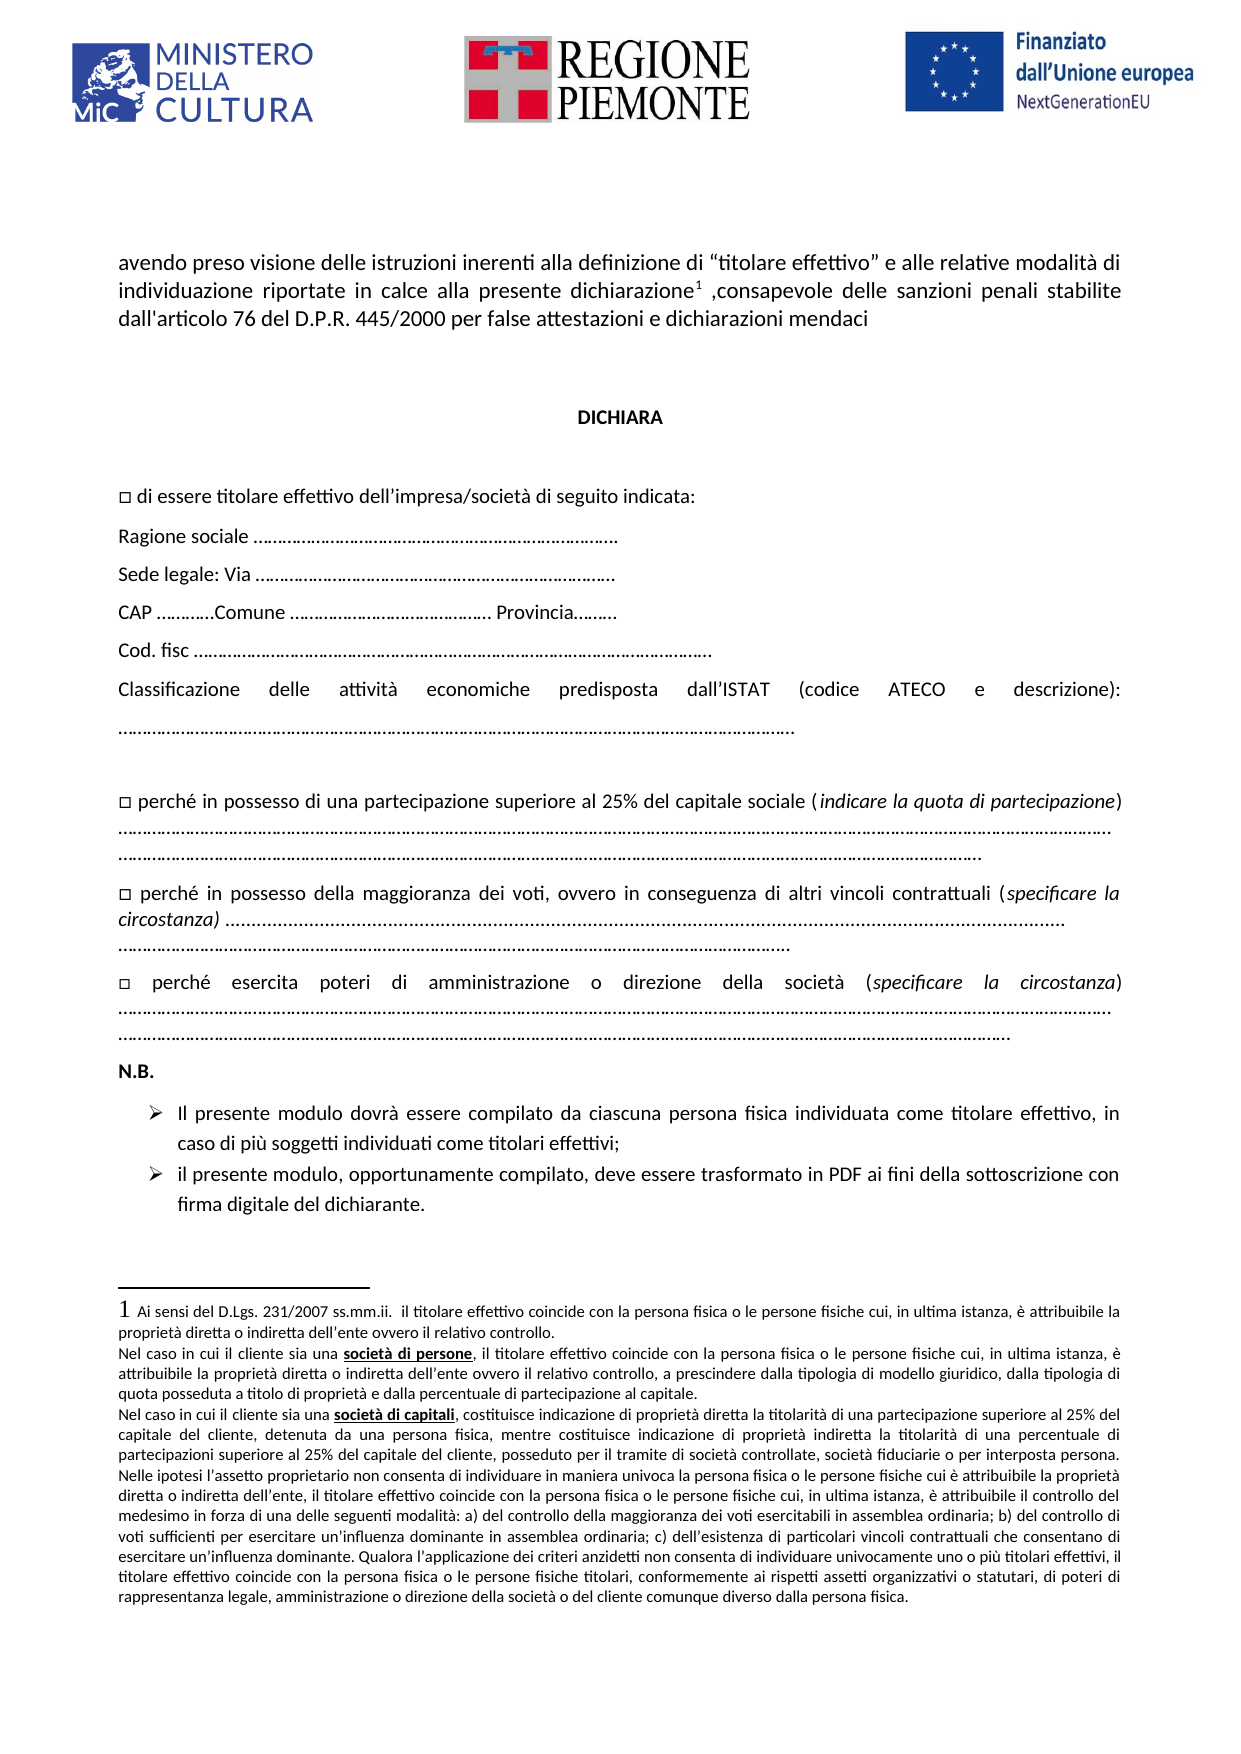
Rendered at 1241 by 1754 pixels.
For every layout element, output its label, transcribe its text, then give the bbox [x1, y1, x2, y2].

text □ perché esercita poteri di amministrazione o direzione della società (specificare la circostanza)…………………………………………………………………………………………………………………………………………………………………………………………………………………………………………………………………………………………………………………………………………………………… [118, 969, 1122, 1045]
text CAP …………Comune …………………………………… Provincia……… [118, 599, 1122, 625]
text avendo preso visione delle istruzioni inerenti alla definizione di “titolare effettivo” e alle relative modalità di individuazione riportate in calce alla presente dichiarazione ,consapevole delle sanzioni penali stabilite dall'articolo 76 del D.P.R. 445/2000 per false attestazioni e dichiarazioni mendaci [118, 248, 1122, 332]
picture [464, 36, 750, 123]
picture [72, 43, 313, 122]
list il presente modulo, opportunamente compilato, deve essere trasformato in PDF ai fini della sottoscrizione con firma digitale del dichiarante. [148, 1161, 1122, 1217]
text Ragione sociale …………………………………………………………………. [118, 523, 1122, 549]
text ………………………………………………………………………………………………………………………….. [118, 931, 1122, 957]
text □ perché in possesso di una partecipazione superiore al 25% del capitale sociale (indicare la quota di partecipazione)……………………………………………………………………………………………………………………………………………………………………………………………………………………………………………………………………………………………………………………………………………………… [118, 786, 1122, 865]
text DICHIARA [118, 399, 1122, 431]
text □ perché in possesso della maggioranza dei voti, ovvero in conseguenza di altri vincoli contrattuali (specificare la circostanza) ................................................................................................................................................................ [118, 878, 1122, 931]
picture [895, 23, 1210, 122]
list Il presente modulo dovrà essere compilato da ciascuna persona fisica individuata come titolare effettivo, in caso di più soggetti individuati come titolari effettivi; [148, 1100, 1122, 1156]
text Cod. fisc ……………………………………………………………………………………………… [118, 638, 1122, 663]
text N.B. [118, 1058, 1122, 1083]
text Classificazione delle attività economiche predisposta dall’ISTAT (codice ATECO e descrizione): …………………………………………………………………………………………………………………………… [118, 676, 1122, 739]
text Sede legale: Via ………………………………………………………………… [118, 561, 1122, 587]
text □ di essere titolare effettivo dell’impresa/società di seguito indicata: [118, 481, 1122, 509]
